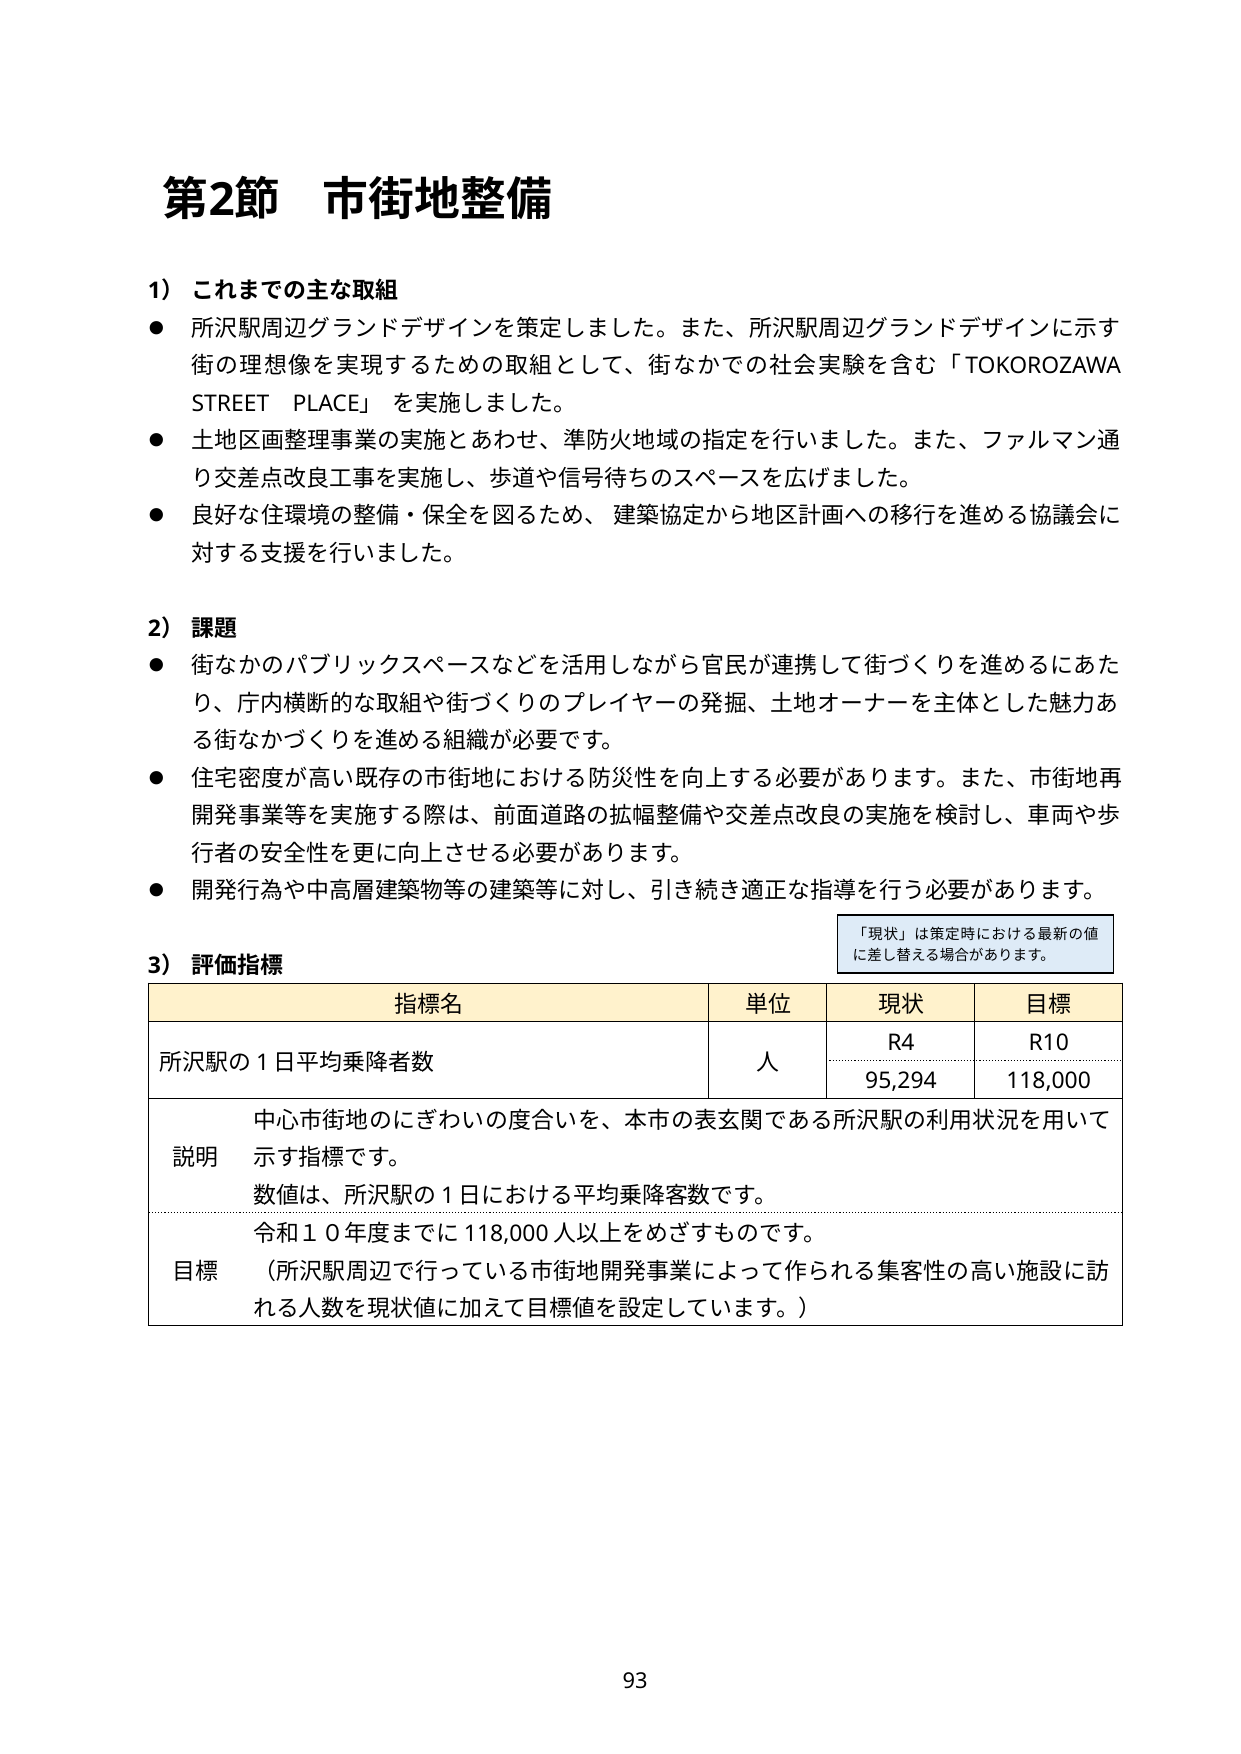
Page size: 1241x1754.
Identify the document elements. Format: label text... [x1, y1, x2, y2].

list 市街地整備 [162, 158, 1122, 233]
table_cell 説明 [149, 1099, 242, 1212]
list 所沢駅周辺グランドデザインを策定しました。また、所沢駅周辺グランドデザインに示す街の理想像を実現するための取組として、街なかでの社会実験を含む「TOKOROZAWA STREET PLACE」 を実施しました。 [148, 308, 1122, 420]
list 課題 [148, 608, 1122, 645]
list 土地区画整理事業の実施とあわせ、準防火地域の指定を行いました。また、ファルマン通り交差点改良工事を実施し、歩道や信号待ちのスペースを広げました。 [148, 420, 1122, 495]
list 住宅密度が高い既存の市街地における防災性を向上する必要があります。また、市街地再開発事業等を実施する際は、前面道路の拡幅整備や交差点改良の実施を検討し、車両や歩行者の安全性を更に向上させる必要があります。 [148, 758, 1122, 870]
table_cell 人 [709, 1022, 826, 1098]
table_cell 中心市街地のにぎわいの度合いを、本市の表玄関である所沢駅の利用状況を用いて示す指標です。 数値は、所沢駅の1日における平均乗降客数です。 [242, 1099, 1122, 1212]
list これまでの主な取組 [148, 270, 1122, 308]
list 評価指標 [148, 945, 1122, 983]
table_header 指標名 [149, 984, 708, 1021]
list 良好な住環境の整備・保全を図るため、 建築協定から地区計画への移行を進める協議会に対する支援を行いました。 [148, 495, 1122, 570]
table_header 現状 [827, 984, 974, 1021]
table_cell 目標 [149, 1212, 242, 1325]
table_cell 95,294 [827, 1060, 974, 1098]
table_cell R4 [827, 1022, 974, 1060]
list 開発行為や中高層建築物等の建築等に対し、引き続き適正な指導を行う必要があります。 [148, 870, 1122, 908]
table_cell 所沢駅の1日平均乗降者数 [149, 1022, 708, 1098]
table_cell R10 [975, 1022, 1122, 1060]
list 街なかのパブリックスペースなどを活用しながら官民が連携して街づくりを進めるにあたり、庁内横断的な取組や街づくりのプレイヤーの発掘、土地オーナーを主体とした魅力ある街なかづくりを進める組織が必要です。 [148, 645, 1122, 758]
table_cell 令和１０年度までに118,000人以上をめざすものです。 （所沢駅周辺で行っている市街地開発事業によって作られる集客性の高い施設に訪れる人数を現状値に加えて目標値を設定しています。） [242, 1212, 1122, 1325]
table_header 目標 [975, 984, 1122, 1021]
table_cell 118,000 [975, 1060, 1122, 1098]
table_header 単位 [709, 984, 826, 1021]
